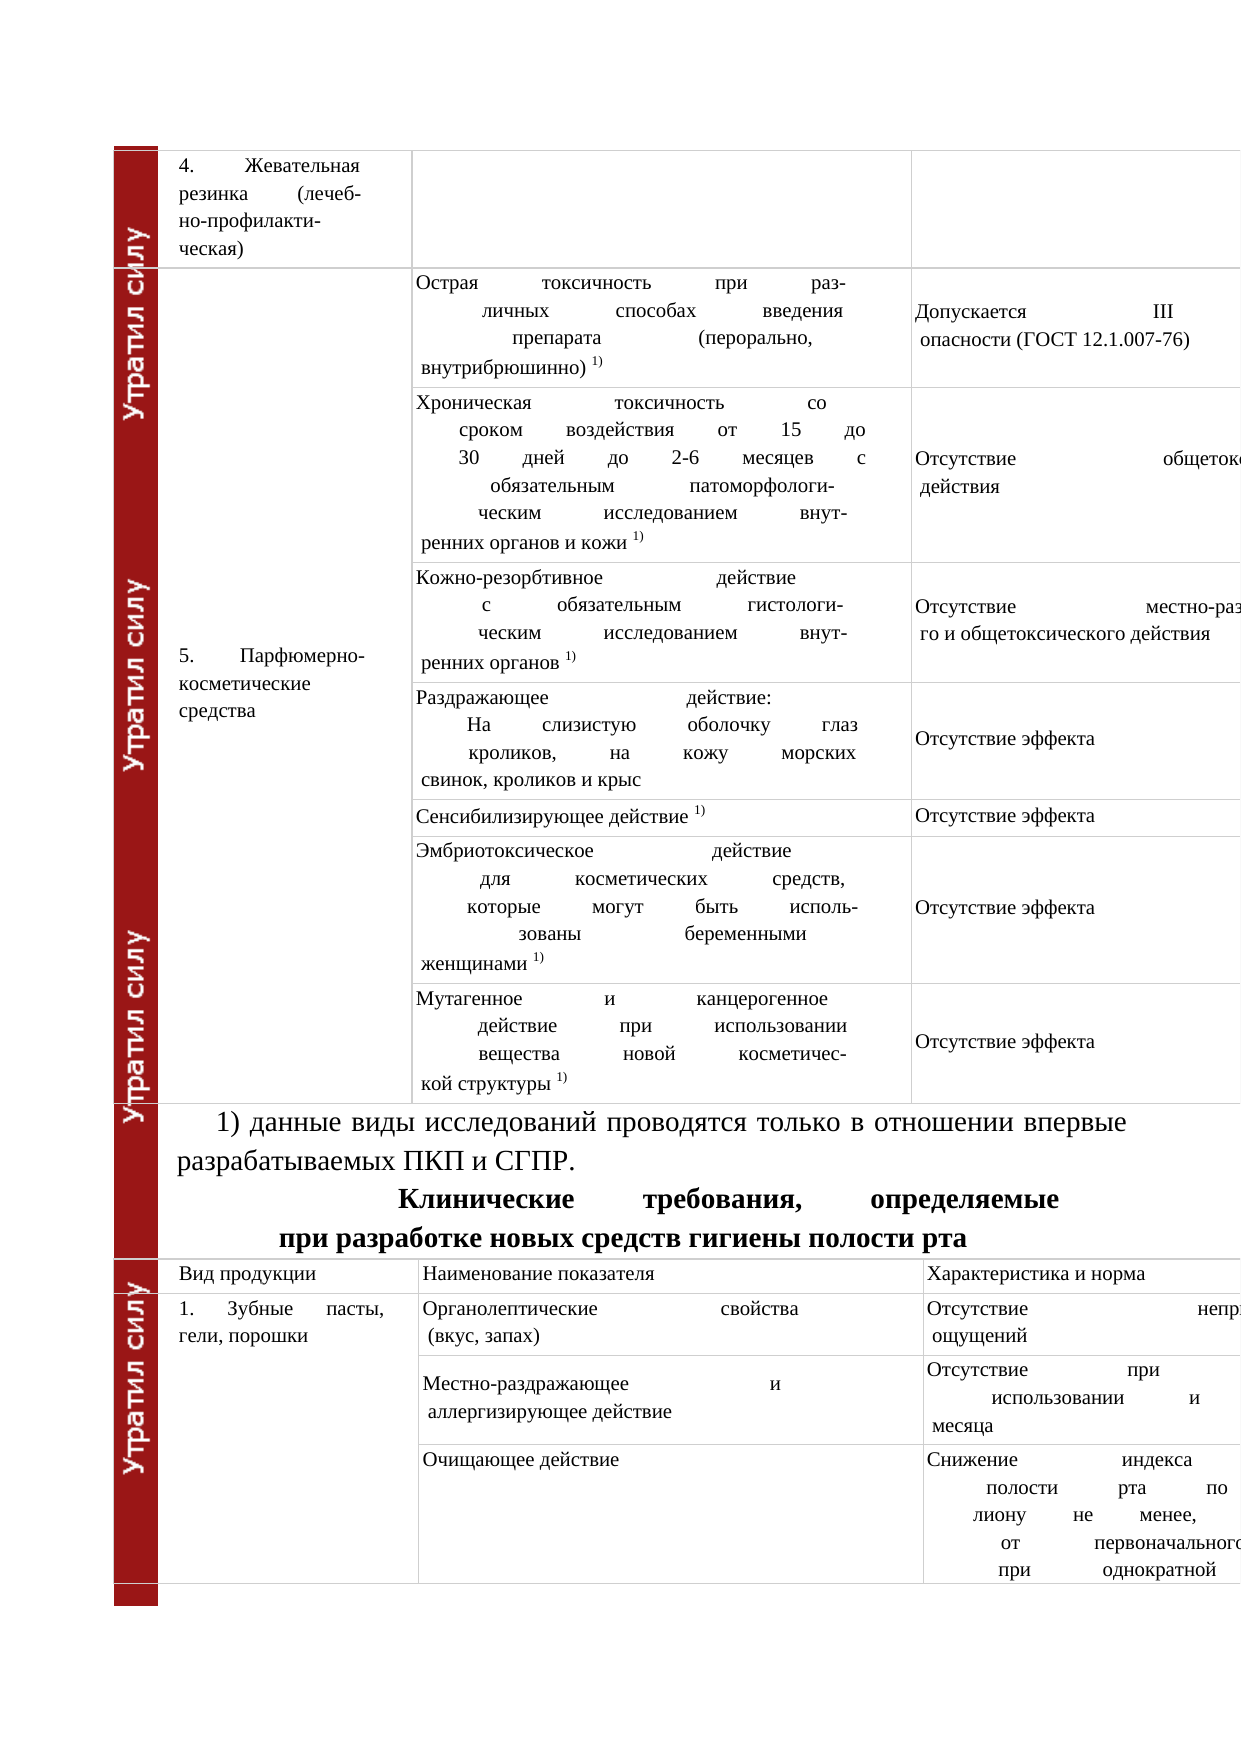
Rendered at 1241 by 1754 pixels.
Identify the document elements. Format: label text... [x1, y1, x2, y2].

table_cell Отсутствие при однократном использовании и в течение месяца [924, 1356, 1240, 1444]
picture [114, 1584, 158, 1606]
table_cell Очищающее действие [419, 1445, 923, 1583]
table_header Наименование показателя [419, 1260, 923, 1293]
table_cell 4. Жевательная резинка (лечеб- но-профилакти- ческая) [114, 151, 411, 267]
table_cell Раздражающее действие: На слизистую оболочку глаз кроликов, на кожу морских свинок, кроликов и крыс [413, 683, 911, 799]
table_cell Местно-раздражающее и аллергизирующее действие [419, 1356, 923, 1444]
table_cell Эмбриотоксическое действие для косметических средств, которые могут быть исполь- зованы беременными женщинами 1) [413, 837, 911, 983]
table_cell Органолептические свойства (вкус, запах) [419, 1294, 923, 1354]
table_cell Отсутствие эффекта [912, 800, 1240, 836]
table_cell Отсутствие местно-раздражающе- го и общетоксического действия [912, 563, 1240, 682]
table_cell Кожно-резорбтивное действие с обязательным гистологи- ческим исследованием внут- ренних органов 1) [413, 563, 911, 682]
picture [114, 1253, 158, 1258]
table_cell Сенсибилизирующее действие 1) [413, 800, 911, 836]
table_cell Мутагенное и канцерогенное действие при использовании вещества новой косметичес- кой структуры 1) [413, 984, 911, 1103]
table_cell Хроническая токсичность со сроком воздействия от 15 до 30 дней до 2-6 месяцев с обязательным патоморфологи- ческим исследованием внут- ренних органов и кожи 1) [413, 388, 911, 562]
table_cell Отсутствие эффекта [912, 984, 1240, 1103]
text 1) данные виды исследований проводятся только в отношении впервые разрабатываемых ПКП и СГПР. [112, 1104, 1128, 1176]
table_cell Острая токсичность при раз- личных способах введения препарата (перорально, внутрибрюшинно) 1) [413, 269, 911, 387]
table_cell Допускается III класс опасности (ГОСТ 12.1.007-76) [912, 269, 1240, 387]
table_cell Отсутствие эффекта [912, 837, 1240, 983]
picture [114, 146, 158, 150]
picture [114, 1176, 158, 1181]
table_cell Отсутствие общетоксического действия [912, 388, 1240, 562]
table_header Вид продукции [114, 1260, 418, 1293]
table_cell Отсутствие неприятных ощущений [924, 1294, 1240, 1354]
table_header Характеристика и норма [924, 1260, 1240, 1293]
text Клинические требования, определяемые при разработке новых средств гигиены полости рта [112, 1181, 1128, 1253]
table_cell Отсутствие эффекта [912, 683, 1240, 799]
table_cell 1. Зубные пасты, гели, порошки [114, 1294, 418, 1583]
table_cell 5. Парфюмерно- косметические средства [114, 269, 411, 1103]
